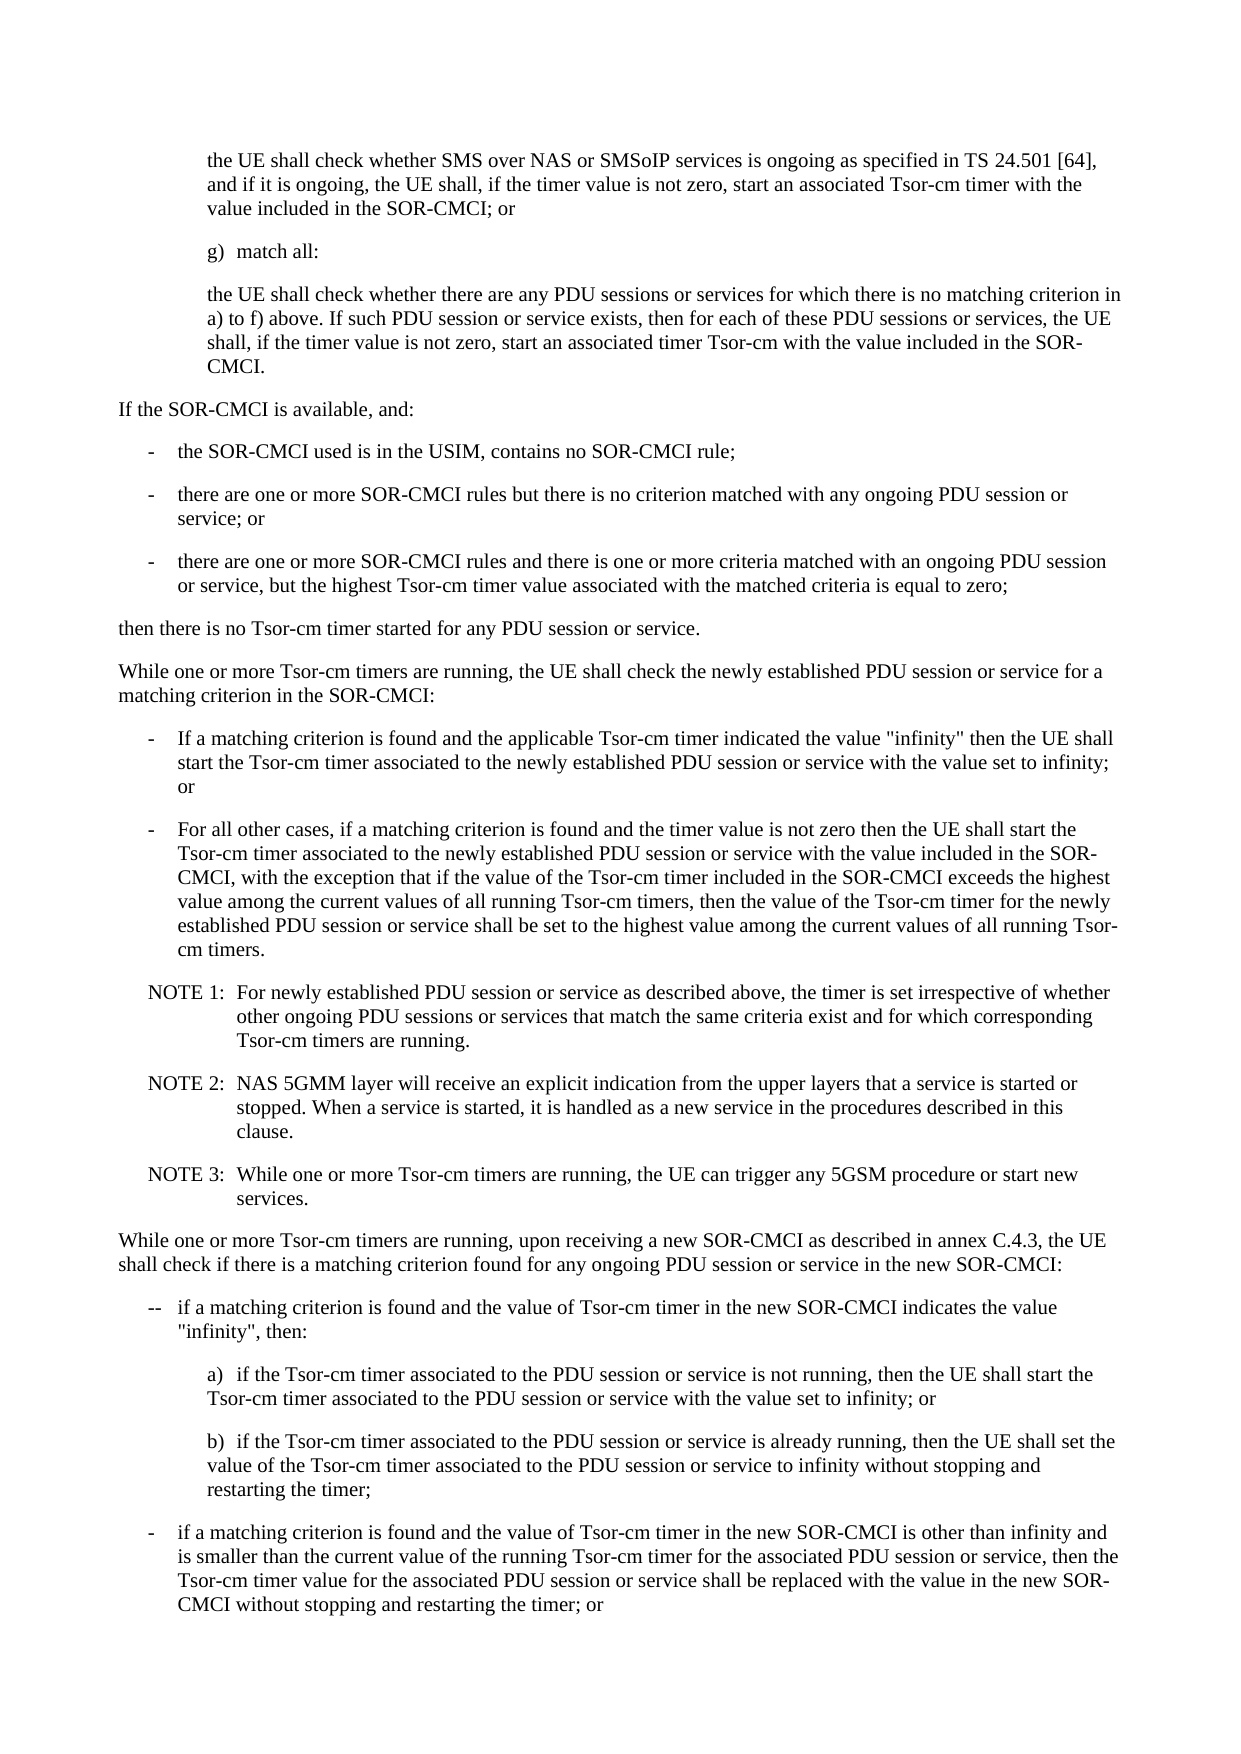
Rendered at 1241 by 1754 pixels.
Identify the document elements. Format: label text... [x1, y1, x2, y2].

text the UE shall check whether SMS over NAS or SMSoIP services is ongoing as specified in TS 24.501 [64], and if it is ongoing, the UE shall, if the timer value is not zero, start an associated Tsor-cm timer with the value included in the SOR-CMCI; or [207, 148, 1122, 220]
text NOTE 3: While one or more Tsor-cm timers are running, the UE can trigger any 5GSM procedure or start new services. [148, 1161, 1122, 1209]
text -- if a matching criterion is found and the value of Tsor-cm timer in the new SOR-CMCI indicates the value "infinity", then: [148, 1295, 1122, 1343]
text the UE shall check whether there are any PDU sessions or services for which there is no matching criterion in a) to f) above. If such PDU session or service exists, then for each of these PDU sessions or services, the UE shall, if the timer value is not zero, start an associated timer Tsor-cm with the value included in the SOR-CMCI. [207, 281, 1122, 378]
text - there are one or more SOR-CMCI rules and there is one or more criteria matched with an ongoing PDU session or service, but the highest Tsor-cm timer value associated with the matched criteria is equal to zero; [148, 549, 1122, 597]
text a) if the Tsor-cm timer associated to the PDU session or service is not running, then the UE shall start the Tsor-cm timer associated to the PDU session or service with the value set to infinity; or [207, 1362, 1122, 1410]
text While one or more Tsor-cm timers are running, upon receiving a new SOR-CMCI as described in annex C.4.3, the UE shall check if there is a matching criterion found for any ongoing PDU session or service in the new SOR-CMCI: [118, 1228, 1122, 1276]
text NOTE 2: NAS 5GMM layer will receive an explicit indication from the upper layers that a service is started or stopped. When a service is started, it is handled as a new service in the procedures described in this clause. [148, 1071, 1122, 1143]
text - there are one or more SOR-CMCI rules but there is no criterion matched with any ongoing PDU session or service; or [148, 482, 1122, 530]
text - if a matching criterion is found and the value of Tsor-cm timer in the new SOR-CMCI is other than infinity and is smaller than the current value of the running Tsor-cm timer for the associated PDU session or service, then the Tsor-cm timer value for the associated PDU session or service shall be replaced with the value in the new SOR-CMCI without stopping and restarting the timer; or [148, 1520, 1122, 1616]
text If the SOR-CMCI is available, and: [118, 396, 1122, 421]
text - For all other cases, if a matching criterion is found and the timer value is not zero then the UE shall start the Tsor-cm timer associated to the newly established PDU session or service with the value included in the SOR-CMCI, with the exception that if the value of the Tsor-cm timer included in the SOR-CMCI exceeds the highest value among the current values of all running Tsor-cm timers, then the value of the Tsor-cm timer for the newly established PDU session or service shall be set to the highest value among the current values of all running Tsor-cm timers. [148, 816, 1122, 961]
text g) match all: [207, 239, 1122, 263]
text - the SOR-CMCI used is in the USIM, contains no SOR-CMCI rule; [148, 439, 1122, 463]
text NOTE 1: For newly established PDU session or service as described above, the timer is set irrespective of whether other ongoing PDU sessions or services that match the same criteria exist and for which corresponding Tsor-cm timers are running. [148, 979, 1122, 1052]
text b) if the Tsor-cm timer associated to the PDU session or service is already running, then the UE shall set the value of the Tsor-cm timer associated to the PDU session or service to infinity without stopping and restarting the timer; [207, 1429, 1122, 1501]
text While one or more Tsor-cm timers are running, the UE shall check the newly established PDU session or service for a matching criterion in the SOR-CMCI: [118, 659, 1122, 707]
text then there is no Tsor-cm timer started for any PDU session or service. [118, 616, 1122, 640]
text - If a matching criterion is found and the applicable Tsor-cm timer indicated the value "infinity" then the UE shall start the Tsor-cm timer associated to the newly established PDU session or service with the value set to infinity; or [148, 726, 1122, 798]
